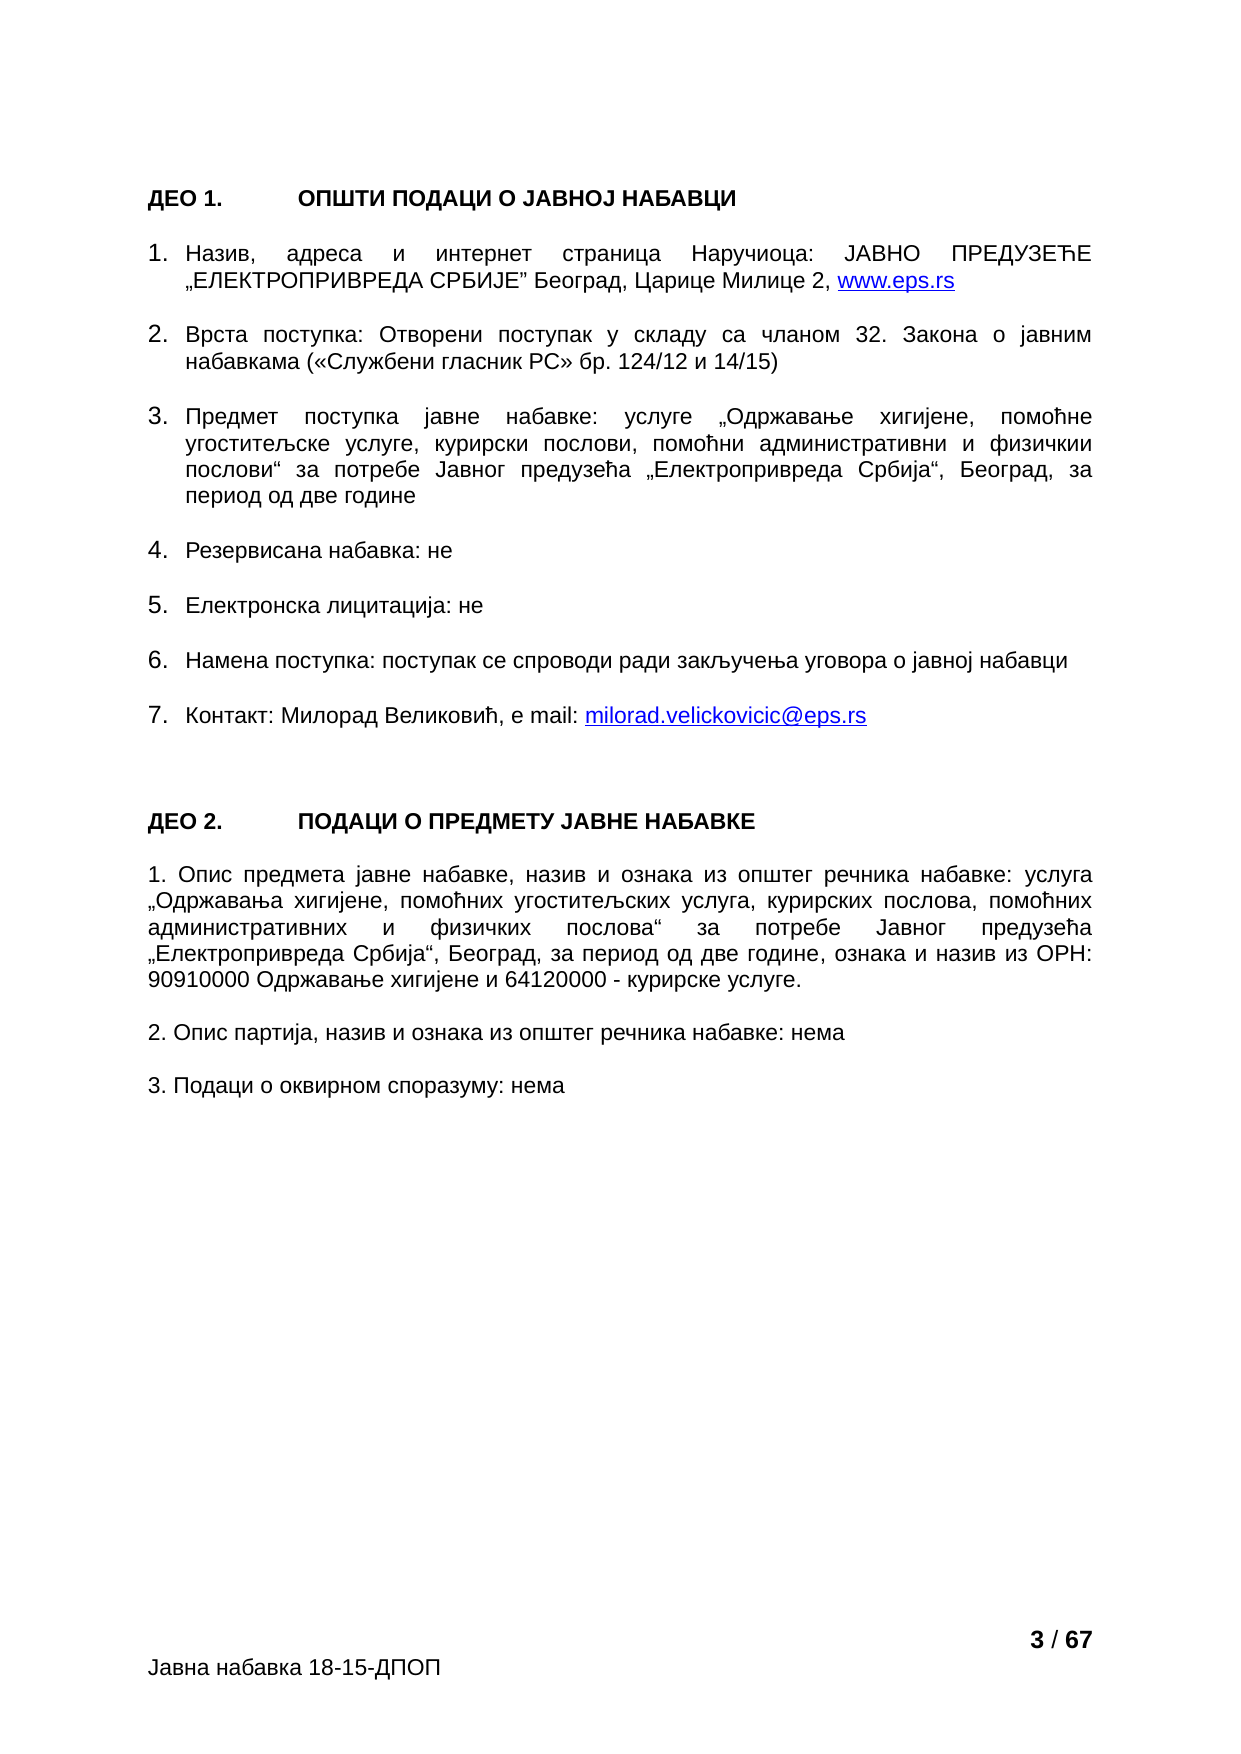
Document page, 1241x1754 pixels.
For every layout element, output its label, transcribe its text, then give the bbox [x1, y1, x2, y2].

list Контакт: Милорад Великовић, e mail: milorad.velickovicic@eps.rs [148, 700, 1093, 729]
subtitle ДЕО 1. ОПШТИ ПОДАЦИ О ЈАВНОЈ НАБАВЦИ [148, 185, 1093, 212]
list Назив, адреса и интернет страница Наручиоца: ЈАВНО ПРЕДУЗЕЋЕ „ЕЛЕКТРОПРИВРЕДА СРБИЈЕ” Београд, Царице Милице 2, www.eps.rs [148, 238, 1093, 293]
list 3. Подаци о оквирном споразуму: нема [148, 1072, 1093, 1098]
list Електронска лицитација: не [148, 590, 1093, 619]
list Резервисана набавка: не [148, 535, 1093, 564]
list 2. Опис партија, назив и ознака из општег речника набавке: нема [148, 1019, 1093, 1045]
list Намена поступка: поступак се спроводи ради закључења уговора о јавној набавци [148, 645, 1093, 674]
list Врста поступка: Отворени поступак у складу са чланом 32. Закона о јавним набавкама («Службени гласник РС» бр. 124/12 и 14/15) [148, 319, 1093, 374]
text ДЕО 2. ПОДАЦИ О ПРЕДМЕТУ ЈАВНЕ НАБАВКЕ [148, 808, 1093, 834]
list Предмет поступка јавне набавке: услуге „Одржавање хигијене, помоћне угоститељске услуге, курирски послови, помоћни административни и физичкии послови“ за потребе Јавног предузећа „Електропривреда Србија“, Београд, за период од две године [148, 401, 1093, 509]
list 1. Опис предмета јавне набавке, назив и ознака из општег речника набавке: услуга „Одржавања хигијене, помоћних угоститељских услуга, курирских послова, помоћних административних и физичких послова“ за потребе Јавног предузећа „Електропривреда Србија“, Београд, за период од две године, ознака и назив из ОРН: 90910000 Oдржавање хигијене и 64120000 - курирске услуге. [148, 861, 1093, 993]
